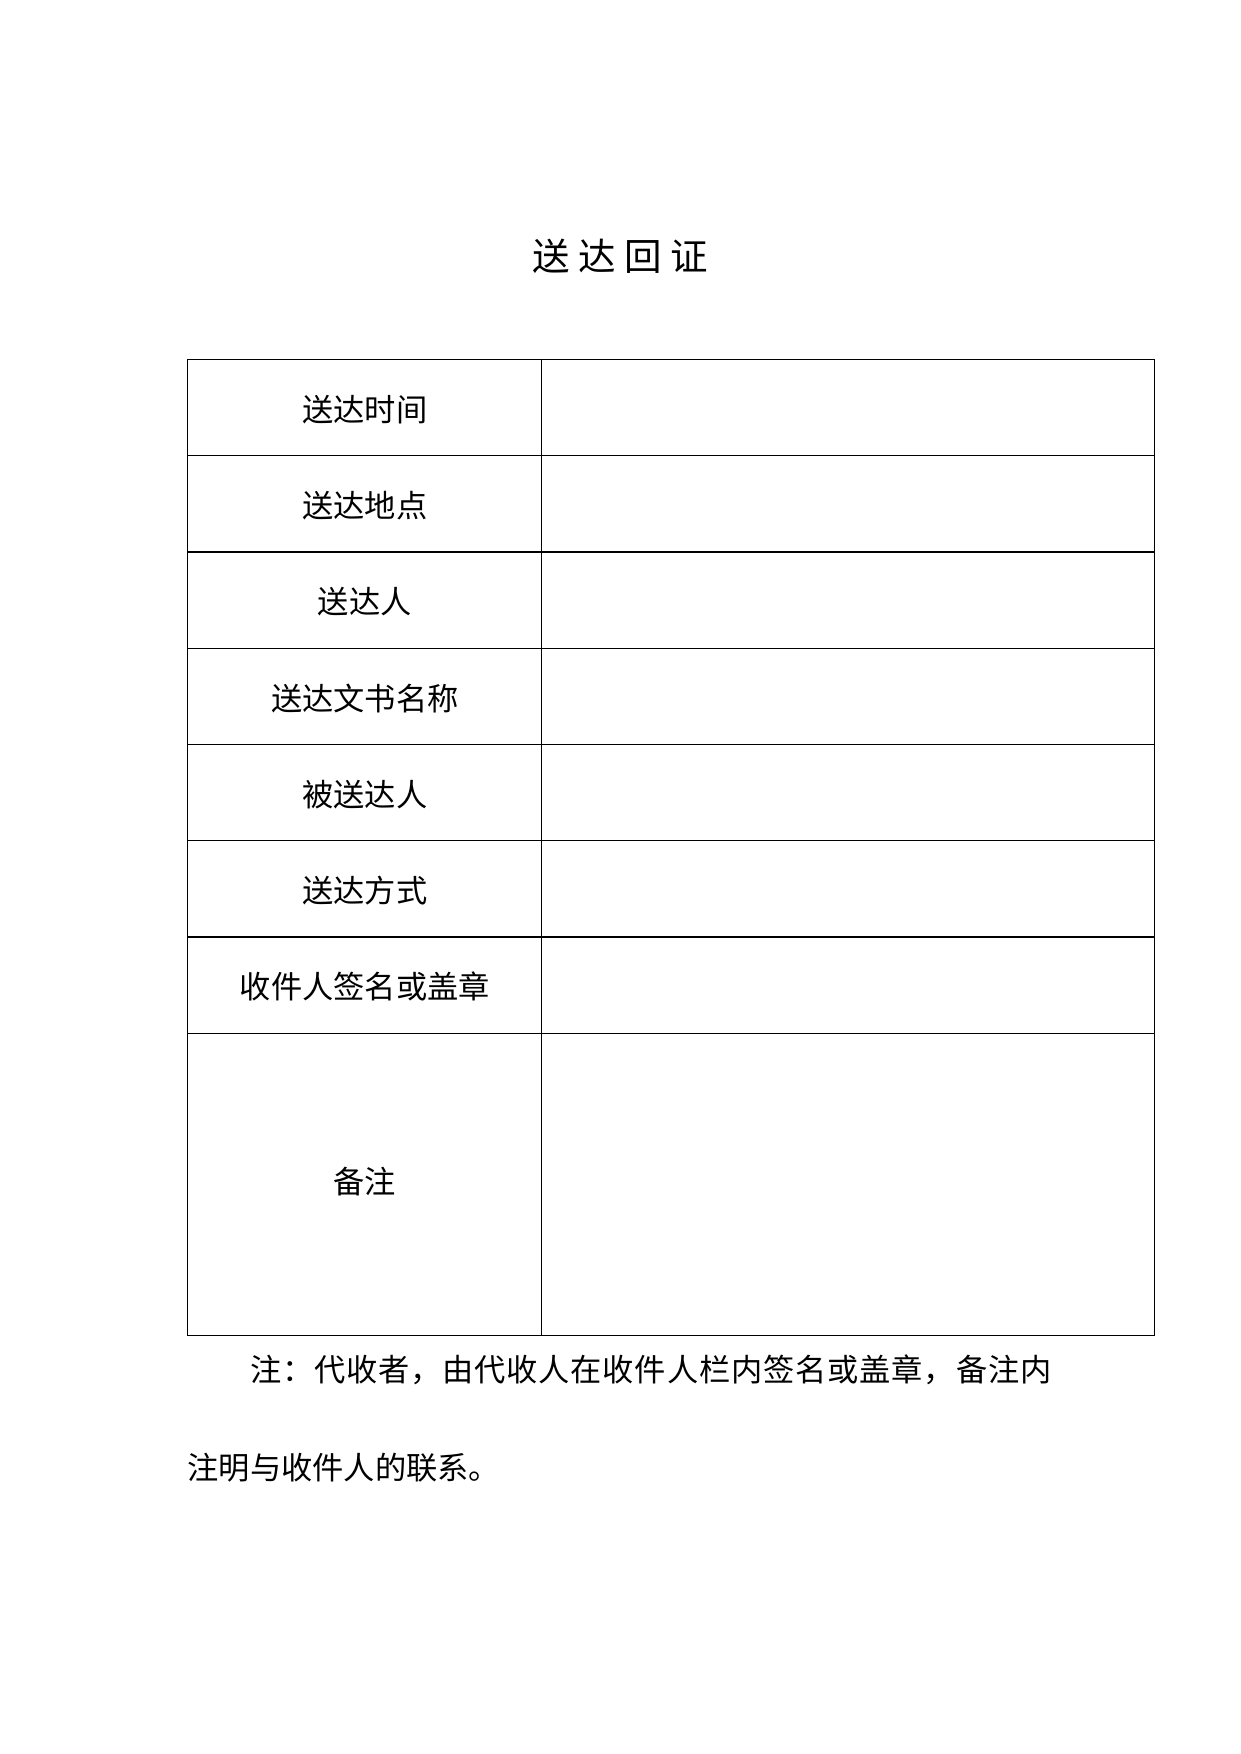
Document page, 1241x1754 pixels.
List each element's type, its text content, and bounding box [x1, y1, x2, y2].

table_cell 送达人 [188, 553, 541, 648]
table_cell 送达地点 [188, 456, 541, 551]
table_cell 送达文书名称 [188, 649, 541, 744]
table_cell [542, 649, 1154, 744]
table_cell [542, 938, 1154, 1033]
table_cell [542, 1034, 1154, 1334]
table_header [542, 360, 1154, 455]
text 注：代收者，由代收人在收件人栏内签名或盖章，备注内注明与收件人的联系。 [187, 1336, 1053, 1498]
table_cell 收件人签名或盖章 [188, 938, 541, 1033]
table_cell 备注 [188, 1034, 541, 1334]
table_header 送达时间 [188, 360, 541, 455]
table_cell [542, 745, 1154, 840]
table_cell [542, 841, 1154, 936]
table_cell 被送达人 [188, 745, 541, 840]
table_cell [542, 553, 1154, 648]
table_cell 送达方式 [188, 841, 541, 936]
table_cell [542, 456, 1154, 551]
text 送 达 回 证 [187, 227, 1053, 281]
